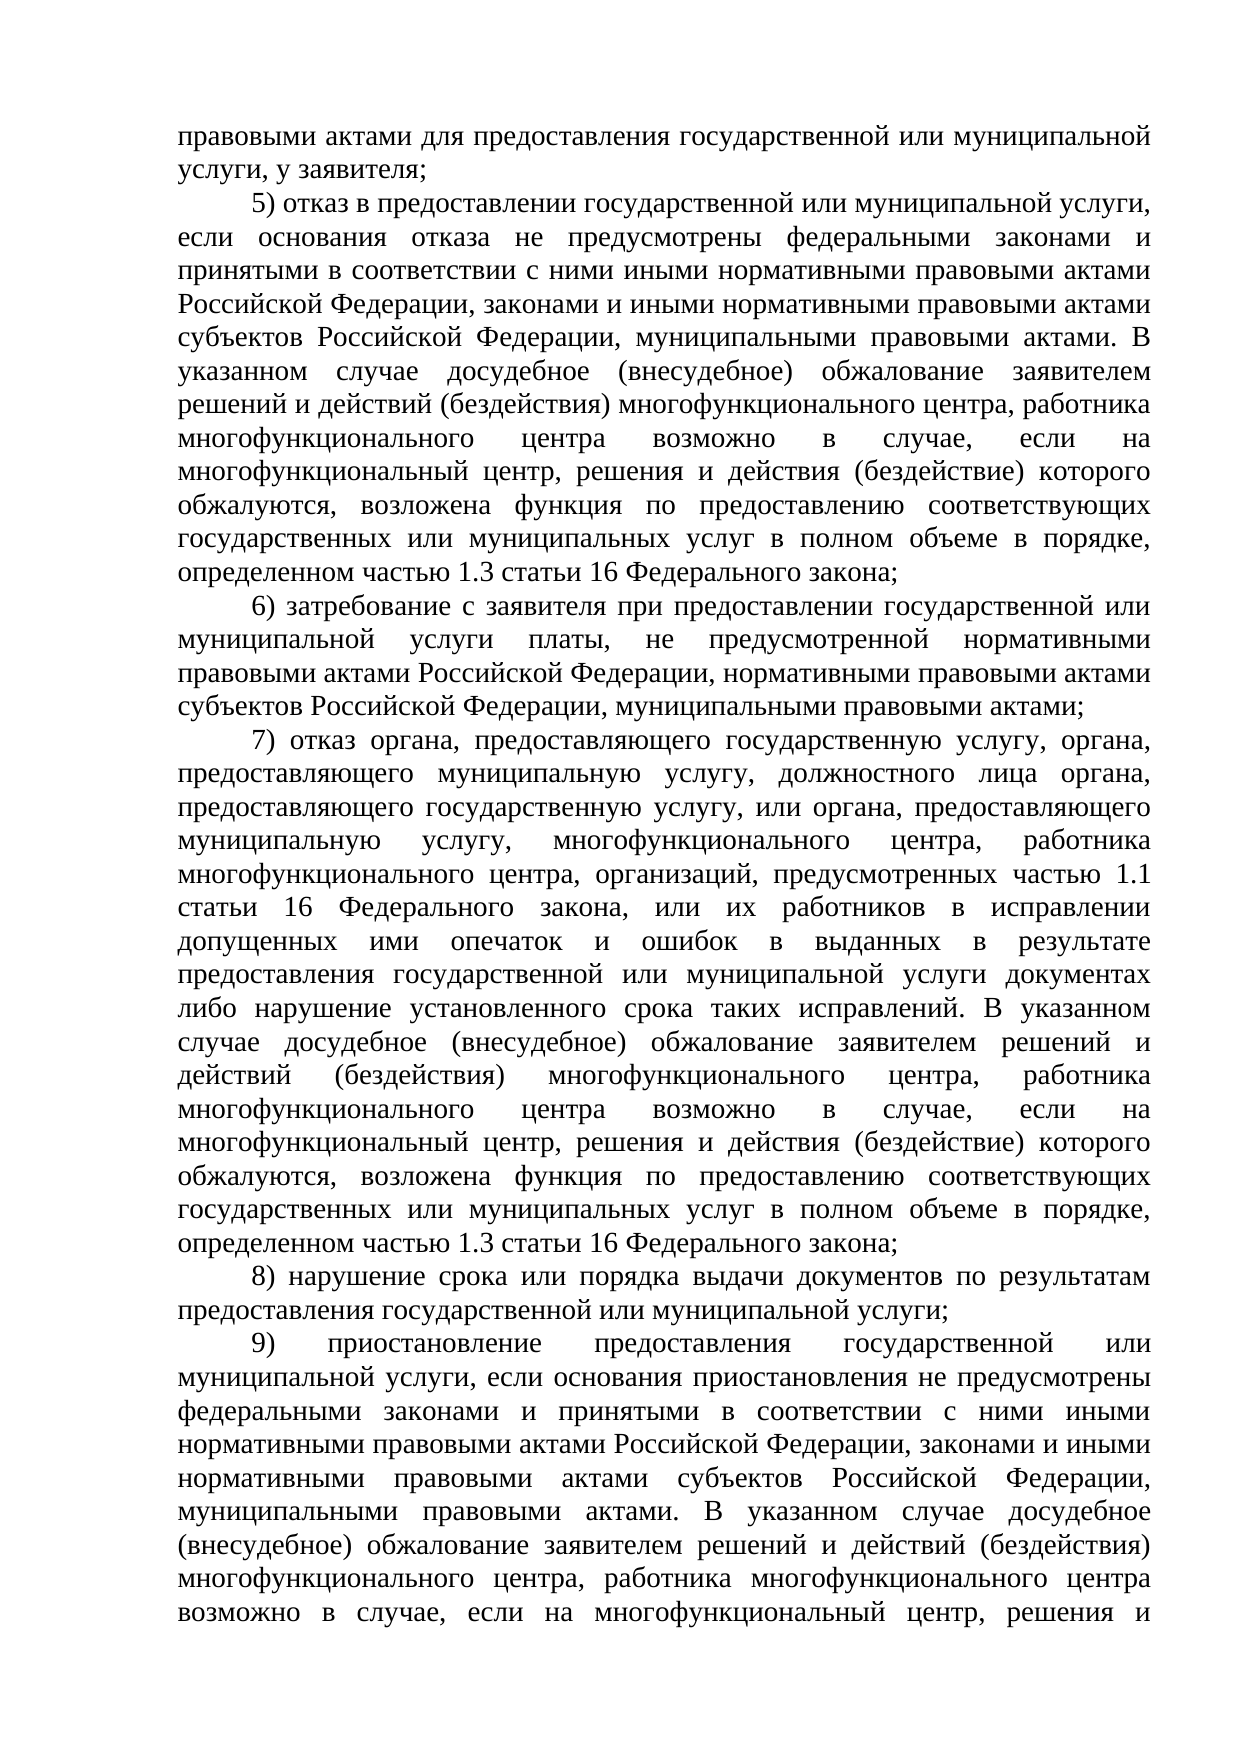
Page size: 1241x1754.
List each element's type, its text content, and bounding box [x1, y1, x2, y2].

text 8) нарушение срока или порядка выдачи документов по результатам предоставления государственной или муниципальной услуги; [177, 1258, 1152, 1326]
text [177, 1326, 1152, 1627]
text 7) отказ органа, предоставляющего государственную услугу, органа, предоставляющего муниципальную услугу, должностного лица органа, предоставляющего государственную услугу, или органа, предоставляющего муниципальную услугу, многофункционального центра, работника многофункционального центра, организаций, предусмотренных частью 1.1 статьи 16 Федерального закона, или их работников в исправлении допущенных ими опечаток и ошибок в выданных в результате предоставления государственной или муниципальной услуги документах либо нарушение установленного срока таких исправлений. В указанном случае досудебное (внесудебное) обжалование заявителем решений и действий (бездействия) многофункционального центра, работника многофункционального центра возможно в случае, если на многофункциональный центр, решения и действия (бездействие) которого обжалуются, возложена функция по предоставлению соответствующих государственных или муниципальных услуг в полном объеме в порядке, определенном частью 1.3 статьи 16 Федерального закона; [177, 722, 1152, 1258]
text 5) отказ в предоставлении государственной или муниципальной услуги, если основания отказа не предусмотрены федеральными законами и принятыми в соответствии с ними иными нормативными правовыми актами Российской Федерации, законами и иными нормативными правовыми актами субъектов Российской Федерации, муниципальными правовыми актами. В указанном случае досудебное (внесудебное) обжалование заявителем решений и действий (бездействия) многофункционального центра, работника многофункционального центра возможно в случае, если на многофункциональный центр, решения и действия (бездействие) которого обжалуются, возложена функция по предоставлению соответствующих государственных или муниципальных услуг в полном объеме в порядке, определенном частью 1.3 статьи 16 Федерального закона; [177, 185, 1152, 588]
text 6) затребование с заявителя при предоставлении государственной или муниципальной услуги платы, не предусмотренной нормативными правовыми актами Российской Федерации, нормативными правовыми актами субъектов Российской Федерации, муниципальными правовыми актами; [177, 588, 1152, 722]
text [177, 118, 1152, 185]
